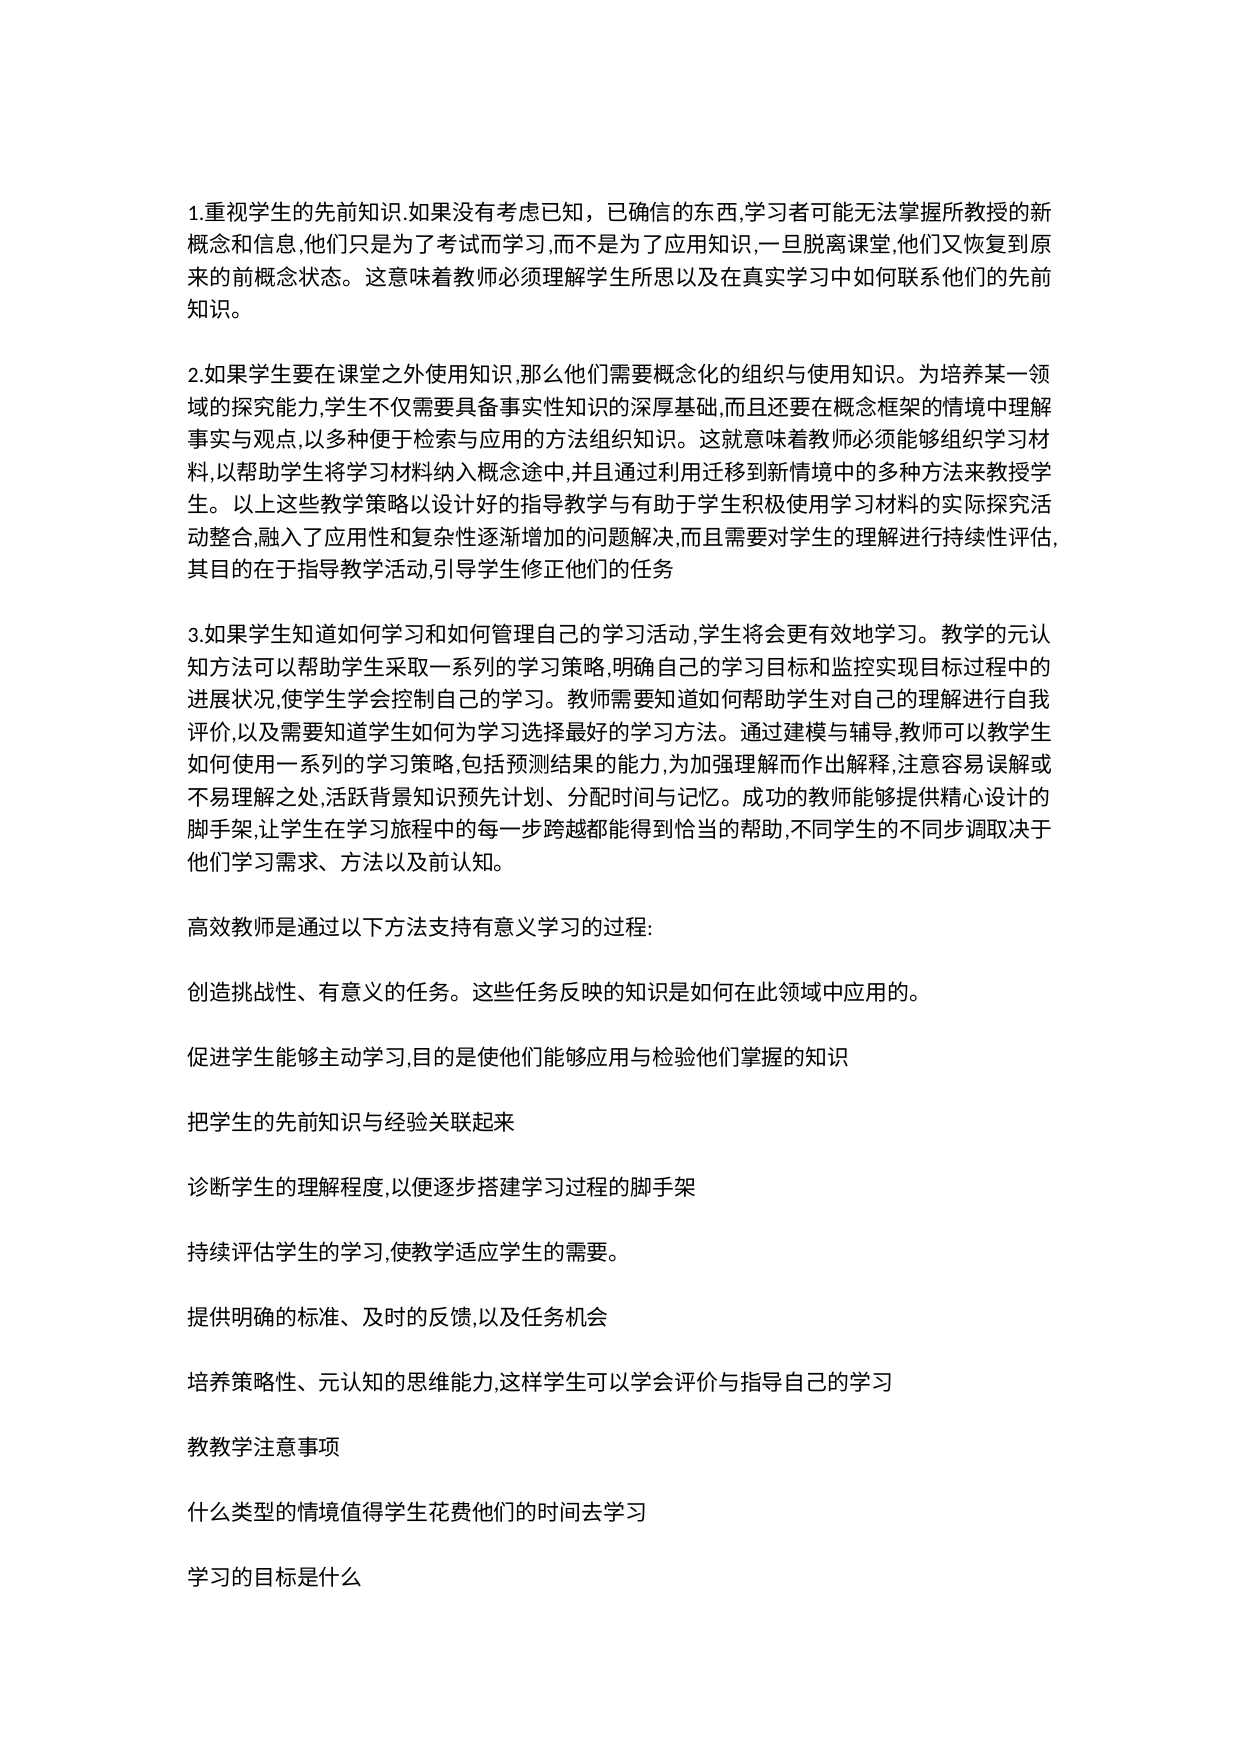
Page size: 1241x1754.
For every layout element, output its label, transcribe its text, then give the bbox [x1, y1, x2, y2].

text 2.如果学生要在课堂之外使用知识,那么他们需要概念化的组织与使用知识。为培养某一领域的探究能力,学生不仅需要具备事实性知识的深厚基础,而且还要在概念框架的情境中理解事实与观点,以多种便于检索与应用的方法组织知识。这就意味着教师必须能够组织学习材料,以帮助学生将学习材料纳入概念途中,并且通过利用迁移到新情境中的多种方法来教授学生。以上这些教学策略以设计好的指导教学与有助于学生积极使用学习材料的实际探究活动整合,融入了应用性和复杂性逐渐增加的问题解决,而且需要对学生的理解进行持续性评估,其目的在于指导教学活动,引导学生修正他们的任务 [187, 357, 1053, 584]
text 3.如果学生知道如何学习和如何管理自己的学习活动,学生将会更有效地学习。教学的元认知方法可以帮助学生采取一系列的学习策略,明确自己的学习目标和监控实现目标过程中的进展状况,使学生学会控制自己的学习。教师需要知道如何帮助学生对自己的理解进行自我评价,以及需要知道学生如何为学习选择最好的学习方法。通过建模与辅导,教师可以教学生如何使用一系列的学习策略,包括预测结果的能力,为加强理解而作出解释,注意容易误解或不易理解之处,活跃背景知识预先计划、分配时间与记忆。成功的教师能够提供精心设计的脚手架,让学生在学习旅程中的每一步跨越都能得到恰当的帮助,不同学生的不同步调取决于他们学习需求、方法以及前认知。 [187, 617, 1053, 877]
text 高效教师是通过以下方法支持有意义学习的过程: [187, 909, 1053, 942]
text 诊断学生的理解程度,以便逐步搭建学习过程的脚手架 [187, 1169, 1053, 1202]
text 创造挑战性、有意义的任务。这些任务反映的知识是如何在此领域中应用的。 [187, 974, 1053, 1007]
text 什么类型的情境值得学生花费他们的时间去学习 [187, 1494, 1053, 1527]
text 持续评估学生的学习,使教学适应学生的需要。 [187, 1234, 1053, 1267]
text 促进学生能够主动学习,目的是使他们能够应用与检验他们掌握的知识 [187, 1039, 1053, 1072]
text 1.重视学生的先前知识.如果没有考虑已知，已确信的东西,学习者可能无法掌握所教授的新概念和信息,他们只是为了考试而学习,而不是为了应用知识,一旦脱离课堂,他们又恢复到原来的前概念状态。这意味着教师必须理解学生所思以及在真实学习中如何联系他们的先前知识。 [187, 194, 1053, 324]
text 把学生的先前知识与经验关联起来 [187, 1104, 1053, 1137]
text 提供明确的标准、及时的反馈,以及任务机会 [187, 1299, 1053, 1332]
text 教教学注意事项 [187, 1429, 1053, 1462]
text 培养策略性、元认知的思维能力,这样学生可以学会评价与指导自己的学习 [187, 1364, 1053, 1397]
text 学习的目标是什么 [187, 1559, 1053, 1592]
